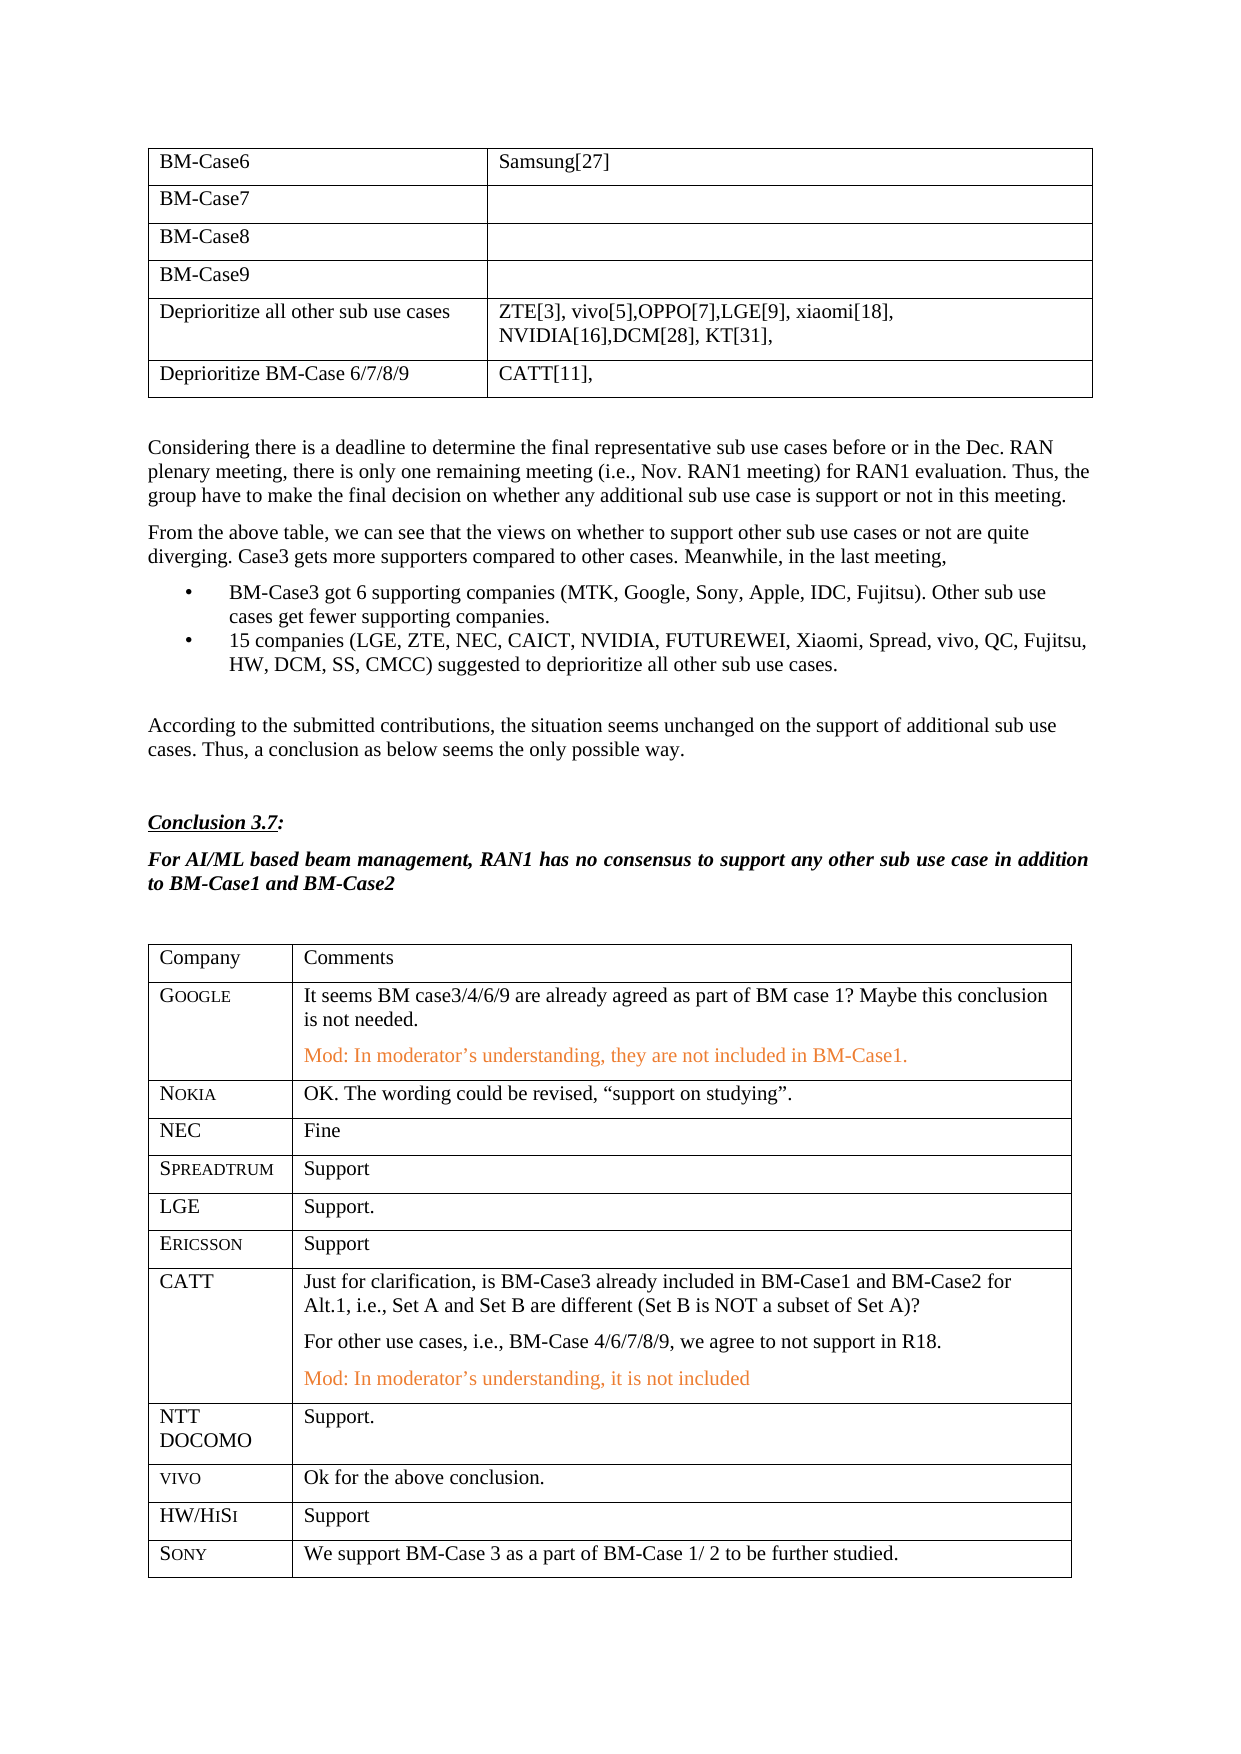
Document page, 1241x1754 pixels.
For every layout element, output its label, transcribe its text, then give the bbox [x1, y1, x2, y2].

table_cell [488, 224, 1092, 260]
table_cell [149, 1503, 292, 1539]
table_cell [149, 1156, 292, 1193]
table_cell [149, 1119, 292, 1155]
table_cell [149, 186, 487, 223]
list 15 companies (LGE, ZTE, NEC, CAICT, NVIDIA, FUTUREWEI, Xiaomi, Spread, vivo, QC, Fujitsu, HW, DCM, SS, CMCC) suggested to deprioritize all other sub use cases. [185, 628, 1093, 676]
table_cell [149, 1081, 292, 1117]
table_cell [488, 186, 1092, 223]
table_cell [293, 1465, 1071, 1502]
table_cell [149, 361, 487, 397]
list BM-Case3 got 6 supporting companies (MTK, Google, Sony, Apple, IDC, Fujitsu). Other sub use cases get fewer supporting companies. [185, 580, 1093, 628]
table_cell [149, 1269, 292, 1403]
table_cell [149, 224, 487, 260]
text Conclusion 3.7: [148, 810, 1093, 834]
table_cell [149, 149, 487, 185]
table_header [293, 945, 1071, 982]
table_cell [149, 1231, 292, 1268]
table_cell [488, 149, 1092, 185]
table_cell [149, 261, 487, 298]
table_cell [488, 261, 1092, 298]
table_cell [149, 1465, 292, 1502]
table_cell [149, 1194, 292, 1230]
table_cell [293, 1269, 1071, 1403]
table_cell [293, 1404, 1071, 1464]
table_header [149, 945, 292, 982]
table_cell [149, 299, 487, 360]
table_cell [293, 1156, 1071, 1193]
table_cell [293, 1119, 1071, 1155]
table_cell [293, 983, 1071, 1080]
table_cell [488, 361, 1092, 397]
text For AI/ML based beam management, RAN1 has no consensus to support any other sub use case in addition to BM-Case1 and BM-Case2 [148, 847, 1093, 895]
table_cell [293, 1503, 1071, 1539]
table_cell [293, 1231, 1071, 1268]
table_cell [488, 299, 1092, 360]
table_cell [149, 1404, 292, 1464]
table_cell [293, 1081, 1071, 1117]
text According to the submitted contributions, the situation seems unchanged on the support of additional sub use cases. Thus, a conclusion as below seems the only possible way. [148, 713, 1093, 761]
text Considering there is a deadline to determine the final representative sub use cases before or in the Dec. RAN plenary meeting, there is only one remaining meeting (i.e., Nov. RAN1 meeting) for RAN1 evaluation. Thus, the group have to make the final decision on whether any additional sub use case is support or not in this meeting. [148, 435, 1093, 507]
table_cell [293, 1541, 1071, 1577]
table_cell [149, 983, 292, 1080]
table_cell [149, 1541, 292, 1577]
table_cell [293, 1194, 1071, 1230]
text From the above table, we can see that the views on whether to support other sub use cases or not are quite diverging. Case3 gets more supporters compared to other cases. Meanwhile, in the last meeting, [148, 519, 1093, 568]
